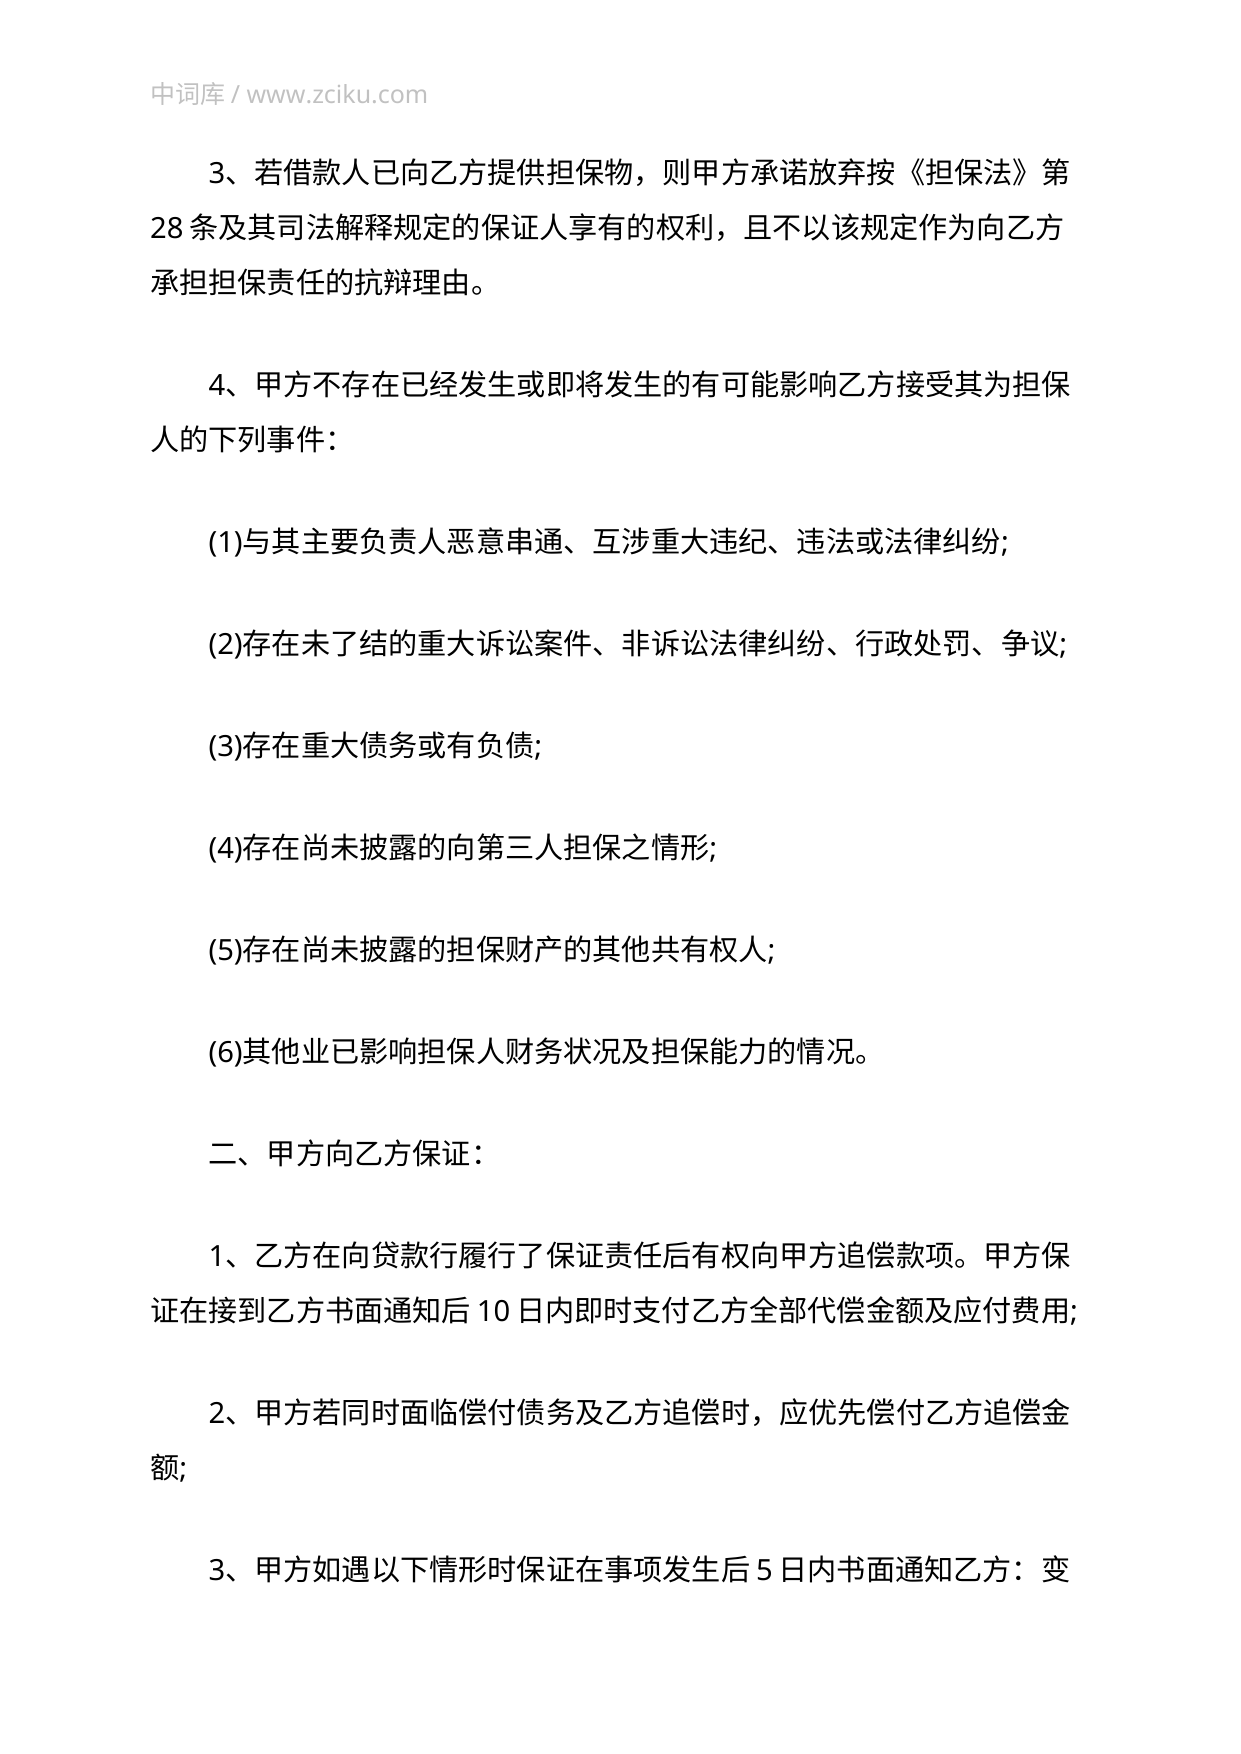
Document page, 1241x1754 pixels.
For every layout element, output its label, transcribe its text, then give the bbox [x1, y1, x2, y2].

text (1)与其主要负责人恶意串通、互涉重大违纪、违法或法律纠纷; [150, 518, 1090, 561]
text (4)存在尚未披露的向第三人担保之情形; [150, 824, 1090, 867]
text 3、若借款人已向乙方提供担保物，则甲方承诺放弃按《担保法》第28条及其司法解释规定的保证人享有的权利，且不以该规定作为向乙方承担担保责任的抗辩理由。 [150, 150, 1090, 302]
text 2、甲方若同时面临偿付债务及乙方追偿时，应优先偿付乙方追偿金额; [150, 1389, 1090, 1487]
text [150, 1546, 1090, 1588]
text 4、甲方不存在已经发生或即将发生的有可能影响乙方接受其为担保人的下列事件： [150, 362, 1090, 459]
text (2)存在未了结的重大诉讼案件、非诉讼法律纠纷、行政处罚、争议; [150, 621, 1090, 663]
text 二、甲方向乙方保证： [150, 1130, 1090, 1173]
text 1、乙方在向贷款行履行了保证责任后有权向甲方追偿款项。甲方保证在接到乙方书面通知后10日内即时支付乙方全部代偿金额及应付费用; [150, 1232, 1090, 1329]
text (5)存在尚未披露的担保财产的其他共有权人; [150, 926, 1090, 969]
text (3)存在重大债务或有负债; [150, 722, 1090, 765]
text (6)其他业已影响担保人财务状况及担保能力的情况。 [150, 1028, 1090, 1071]
